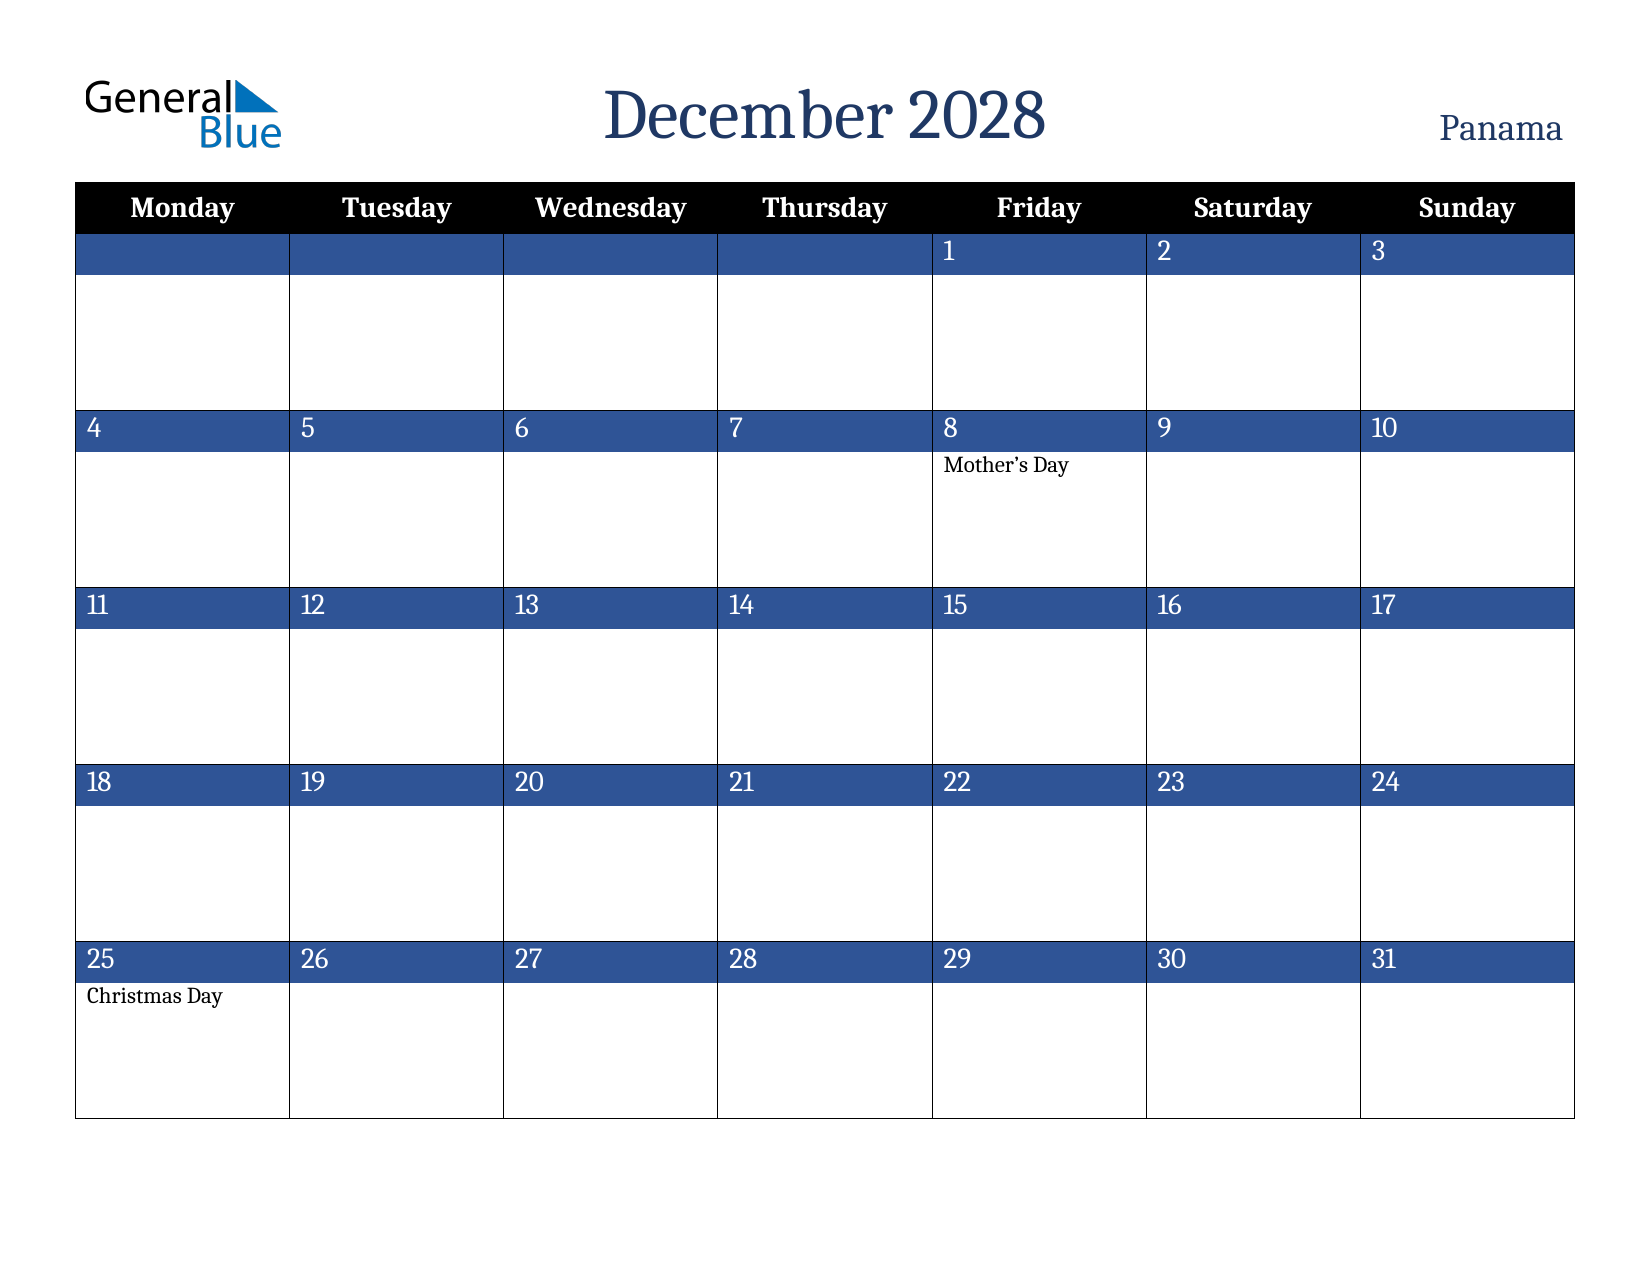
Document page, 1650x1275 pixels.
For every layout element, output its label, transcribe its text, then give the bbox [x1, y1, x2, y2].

table_cell Saturday [1147, 183, 1360, 233]
table_cell [718, 275, 932, 410]
table_cell 16 [1147, 588, 1360, 629]
table_cell [1147, 275, 1360, 410]
table_cell 24 [1361, 765, 1574, 806]
table_cell 19 [290, 765, 503, 806]
table_cell 28 [718, 942, 932, 983]
table_cell [76, 629, 289, 764]
table_cell 18 [76, 765, 289, 806]
table_cell [718, 452, 932, 587]
table_cell [290, 629, 503, 764]
table_cell [290, 275, 503, 410]
table_cell [76, 275, 289, 410]
table_cell [1361, 806, 1574, 941]
table_cell 1 [933, 234, 1146, 275]
table_cell [290, 234, 503, 275]
table_cell Friday [933, 183, 1146, 233]
table_cell [76, 234, 289, 275]
table_cell [290, 983, 503, 1118]
table_cell [290, 452, 503, 587]
table_cell 29 [933, 942, 1146, 983]
table_cell Thursday [718, 183, 932, 233]
table_cell [1147, 806, 1360, 941]
table_cell 2 [1147, 234, 1360, 275]
table_cell [933, 629, 1146, 764]
table_cell 20 [504, 765, 717, 806]
table_cell 30 [1147, 942, 1360, 983]
table_cell 6 [504, 411, 717, 452]
table_cell [290, 806, 503, 941]
table_cell 15 [933, 588, 1146, 629]
table_cell [1361, 275, 1574, 410]
table_cell [1361, 629, 1574, 764]
table_header [76, 75, 503, 182]
table_cell 12 [290, 588, 503, 629]
table_cell 13 [504, 588, 717, 629]
table_cell Tuesday [290, 183, 503, 233]
table_cell 21 [718, 765, 932, 806]
table_cell [504, 452, 717, 587]
table_cell Sunday [1361, 183, 1574, 233]
table_cell Monday [76, 183, 289, 233]
table_cell [504, 275, 717, 410]
table_header Panama [1146, 75, 1574, 182]
table_cell 17 [1361, 588, 1574, 629]
table_cell 10 [1361, 411, 1574, 452]
table_cell [76, 806, 289, 941]
table_cell 3 [1361, 234, 1574, 275]
table_cell [504, 234, 717, 275]
picture [86, 80, 281, 148]
table_cell 31 [1361, 942, 1574, 983]
table_cell [1147, 629, 1360, 764]
table_cell [76, 452, 289, 587]
table_cell 25 [76, 942, 289, 983]
table_cell [1361, 452, 1574, 587]
table_cell 8 [933, 411, 1146, 452]
table_cell [718, 983, 932, 1118]
table_cell 9 [1147, 411, 1360, 452]
table_cell 14 [718, 588, 932, 629]
table_cell [504, 629, 717, 764]
table_cell [933, 806, 1146, 941]
table_cell [1147, 983, 1360, 1118]
table_cell [933, 983, 1146, 1118]
table_cell [1361, 983, 1574, 1118]
table_cell Mother’s Day [933, 452, 1146, 587]
table_cell 22 [933, 765, 1146, 806]
table_cell 11 [76, 588, 289, 629]
table_cell 26 [290, 942, 503, 983]
table_cell Wednesday [504, 183, 717, 233]
table_cell 27 [504, 942, 717, 983]
table_cell 7 [718, 411, 932, 452]
table_cell Christmas Day [76, 983, 289, 1118]
table_cell [504, 806, 717, 941]
table_cell 23 [1147, 765, 1360, 806]
table_cell [718, 629, 932, 764]
table_cell 4 [76, 411, 289, 452]
table_cell [504, 983, 717, 1118]
table_cell [718, 806, 932, 941]
table_cell [1147, 452, 1360, 587]
table_header December 2028 [504, 75, 1146, 182]
table_cell 5 [290, 411, 503, 452]
table_cell [718, 234, 932, 275]
table_cell [933, 275, 1146, 410]
